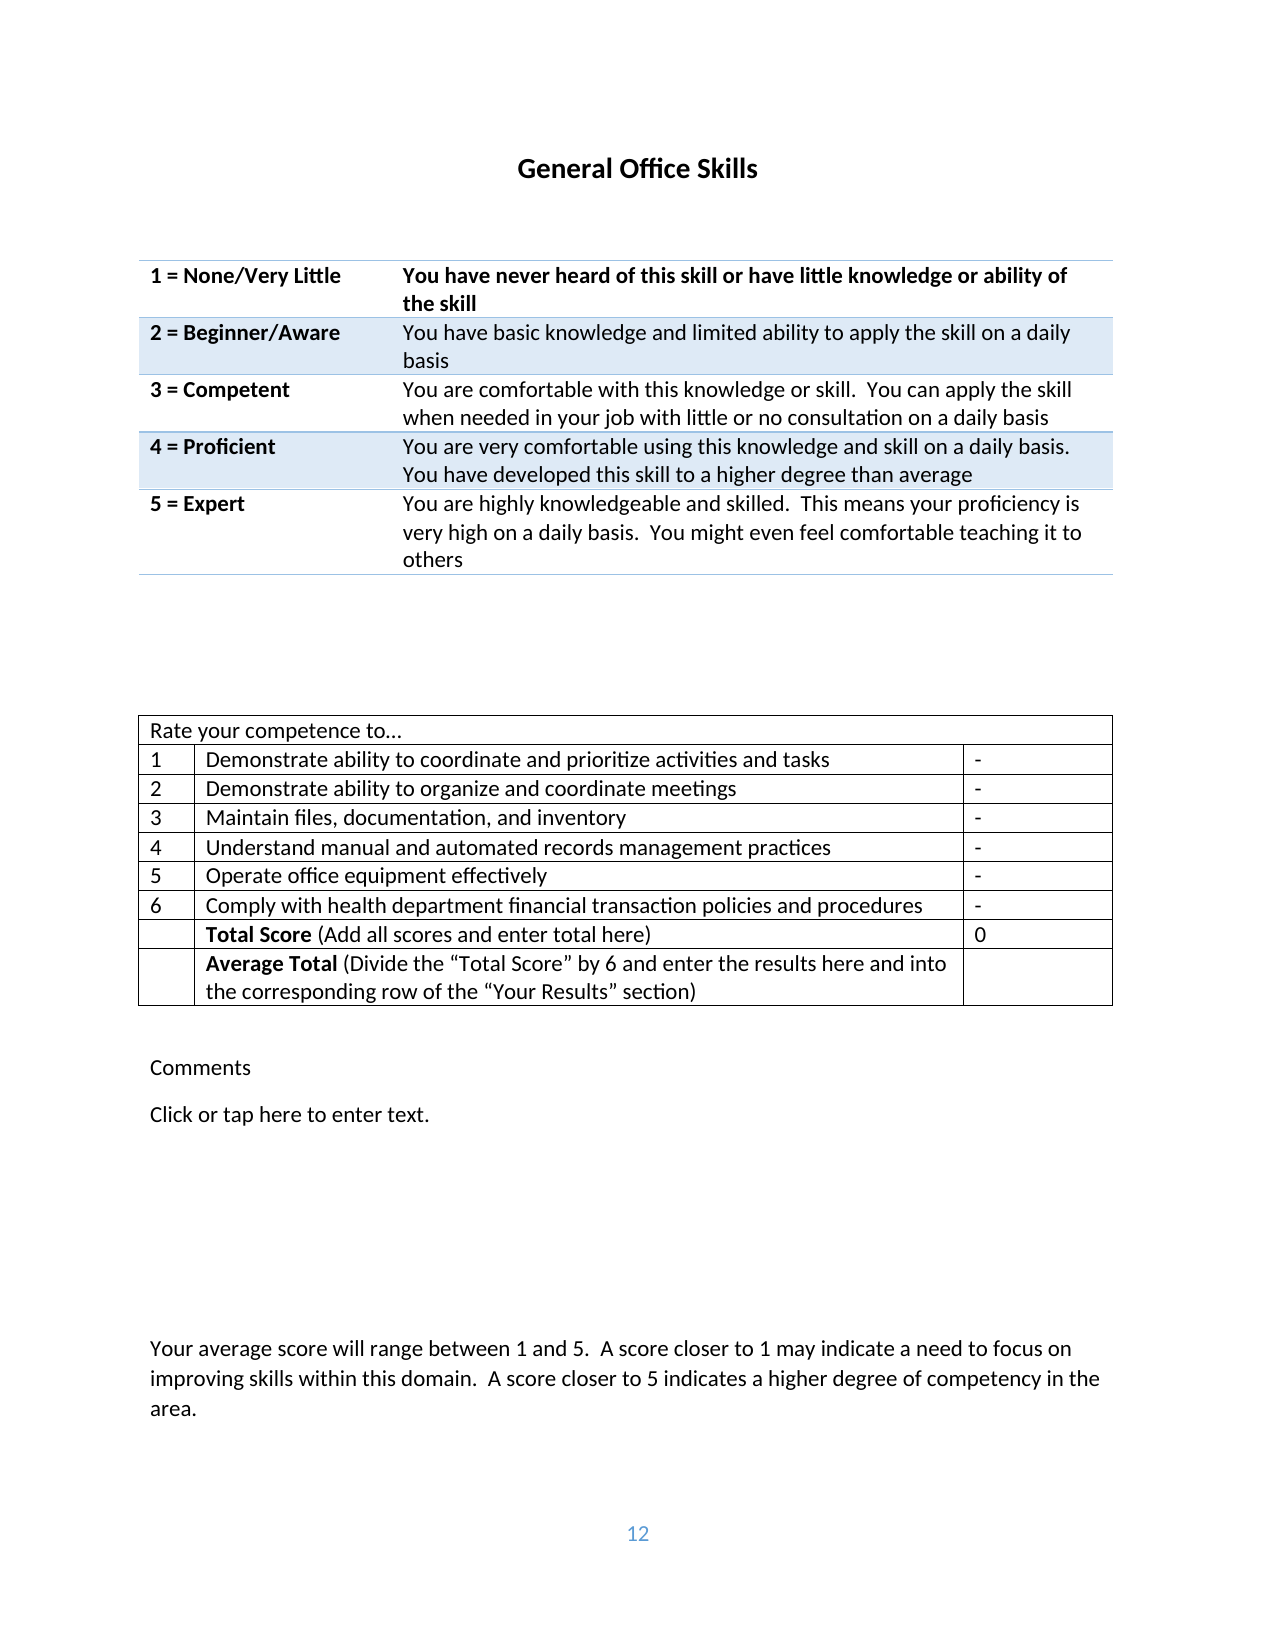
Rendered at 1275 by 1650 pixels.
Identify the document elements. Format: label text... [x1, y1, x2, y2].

text General Office Skills [150, 150, 1125, 186]
table_cell You are highly knowledgeable and skilled. This means your proficiency is very high on a daily basis. You might even feel comfortable teaching it to others [391, 490, 1113, 574]
table_cell [139, 949, 194, 1005]
table_cell Comply with health department financial transaction policies and procedures [195, 891, 963, 919]
table_cell Operate office equipment effectively [195, 862, 963, 890]
text Your average score will range between 1 and 5. A score closer to 1 may indicate a need to focus on improving skills within this domain. A score closer to 5 indicates a higher degree of competency in the area. [150, 1334, 1125, 1422]
table_cell You have basic knowledge and limited ability to apply the skill on a daily basis [391, 318, 1113, 374]
table_cell You are very comfortable using this knowledge and skill on a daily basis. You have developed this skill to a higher degree than average [391, 433, 1113, 488]
table_cell [964, 949, 1112, 1005]
table_cell 5 = Expert [139, 490, 391, 574]
table_header 1 = None/Very Little [139, 261, 391, 317]
text Comments [150, 1053, 1125, 1081]
table_cell Maintain files, documentation, and inventory [195, 804, 963, 832]
table_header You have never heard of this skill or have little knowledge or ability of the skill [391, 261, 1113, 317]
table_cell 2 [139, 775, 194, 802]
table_cell Total Score (Add all scores and enter total here) [195, 920, 963, 948]
table_cell [139, 920, 194, 948]
table_cell 3 = Competent [139, 375, 391, 431]
table_cell 2 = Beginner/Aware [139, 318, 391, 374]
table_cell 3 [139, 804, 194, 832]
table_cell 5 [139, 862, 194, 890]
table_cell 1 [139, 745, 194, 773]
table_cell You are comfortable with this knowledge or skill. You can apply the skill when needed in your job with little or no consultation on a daily basis [391, 375, 1113, 431]
table_cell 0 [964, 920, 1112, 948]
table_cell 4 = Proficient [139, 433, 391, 488]
table_cell Average Total (Divide the “Total Score” by 6 and enter the results here and into the corresponding row of the “Your Results” section) [195, 949, 963, 1005]
table_cell 6 [139, 891, 194, 919]
table_cell Demonstrate ability to coordinate and prioritize activities and tasks [195, 745, 963, 773]
table_cell 4 [139, 833, 194, 861]
table_cell Understand manual and automated records management practices [195, 833, 963, 861]
table_header Rate your competence to… [139, 716, 1112, 744]
table_cell Demonstrate ability to organize and coordinate meetings [195, 775, 963, 802]
